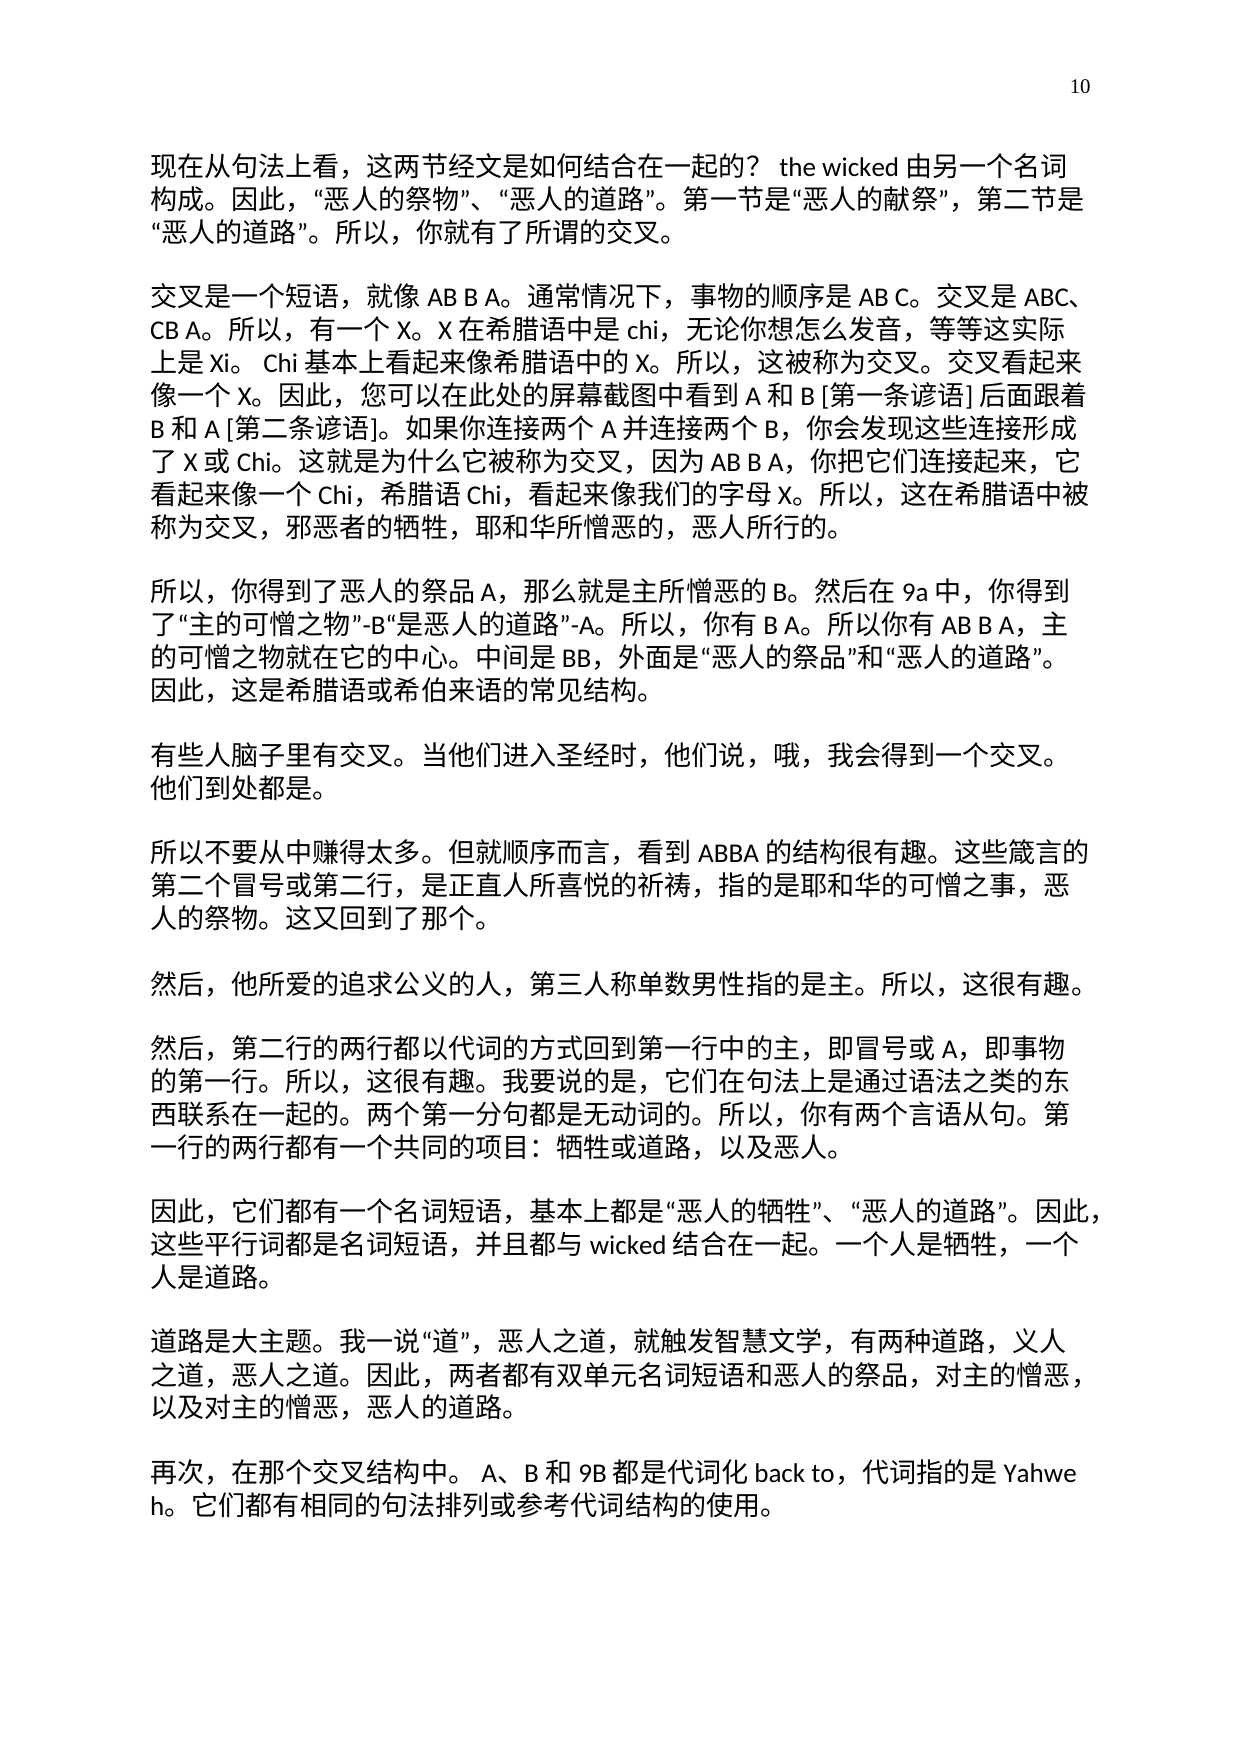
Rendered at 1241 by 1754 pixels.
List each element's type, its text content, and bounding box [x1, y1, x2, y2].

text 因此，它们都有一个名词短语，基本上都是“恶人的牺牲”、“恶人的道路”。因此，这些平行词都是名词短语，并且都与 wicked 结合在一起。一个人是牺牲，一个人是道路。 [150, 1195, 1090, 1294]
text 所以不要从中赚得太多。但就顺序而言，看到 ABBA 的结构很有趣。这些箴言的第二个冒号或第二行，是正直人所喜悦的祈祷，指的是耶和华的可憎之事，恶人的祭物。这又回到了那个。 [150, 836, 1090, 935]
text 再次，在那个交叉结构中。 A、B 和 9B 都是代词化 back to，代词指的是 Yahweh。它们都有相同的句法排列或参考代词结构的使用。 [150, 1456, 1090, 1522]
text 交叉是一个短语，就像 AB B A。通常情况下，事物的顺序是 AB C。交叉是 ABC、CB A。所以，有一个 X。X 在希腊语中是 chi，无论你想怎么发音，等等这实际上是Xi。 Chi 基本上看起来像希腊语中的 X。所以，这被称为交叉。交叉看起来像一个 X。因此，您可以在此处的屏幕截图中看到 A 和 B [第一条谚语] 后面跟着 B 和 A [第二条谚语]。如果你连接两个 A 并连接两个 B，你会发现这些连接形成了 X 或 Chi。这就是为什么它被称为交叉，因为AB B A，你把它们连接起来，它看起来像一个Chi，希腊语Chi，看起来像我们的字母X。所以，这在希腊语中被称为交叉，邪恶者的牺牲，耶和华所憎恶的，恶人所行的。 [150, 280, 1090, 544]
text 然后，第二行的两行都以代词的方式回到第一行中的主，即冒号或 A，即事物的第一行。所以，这很有趣。我要说的是，它们在句法上是通过语法之类的东西联系在一起的。两个第一分句都是无动词的。所以，你有两个言语从句。第一行的两行都有一个共同的项目：牺牲或道路，以及恶人。 [150, 1032, 1090, 1164]
text 然后，他所爱的追求公义的人，第三人称单数男性指的是主。所以，这很有趣。 [150, 968, 1090, 1001]
text 现在从句法上看，这两节经文是如何结合在一起的？ the wicked 由另一个名词构成。因此，“恶人的祭物”、“恶人的道路”。第一节是“恶人的献祭”，第二节是“恶人的道路”。所以，你就有了所谓的交叉。 [150, 150, 1090, 249]
text 有些人脑子里有交叉。当他们进入圣经时，他们说，哦，我会得到一个交叉。他们到处都是。 [150, 739, 1090, 805]
text 所以，你得到了恶人的祭品A，那么就是主所憎恶的B。然后在 9a 中，你得到了“主的可憎之物”-B“是恶人的道路”-A。所以，你有 B A。所以你有 AB B A，主的可憎之物就在它的中心。中间是BB，外面是“恶人的祭品”和“恶人的道路”。因此，这是希腊语或希伯来语的常见结构。 [150, 576, 1090, 708]
text 道路是大主题。我一说“道”，恶人之道，就触发智慧文学，有两种道路，义人之道，恶人之道。因此，两者都有双单元名词短语和恶人的祭品，对主的憎恶，以及对主的憎恶，恶人的道路。 [150, 1326, 1090, 1425]
